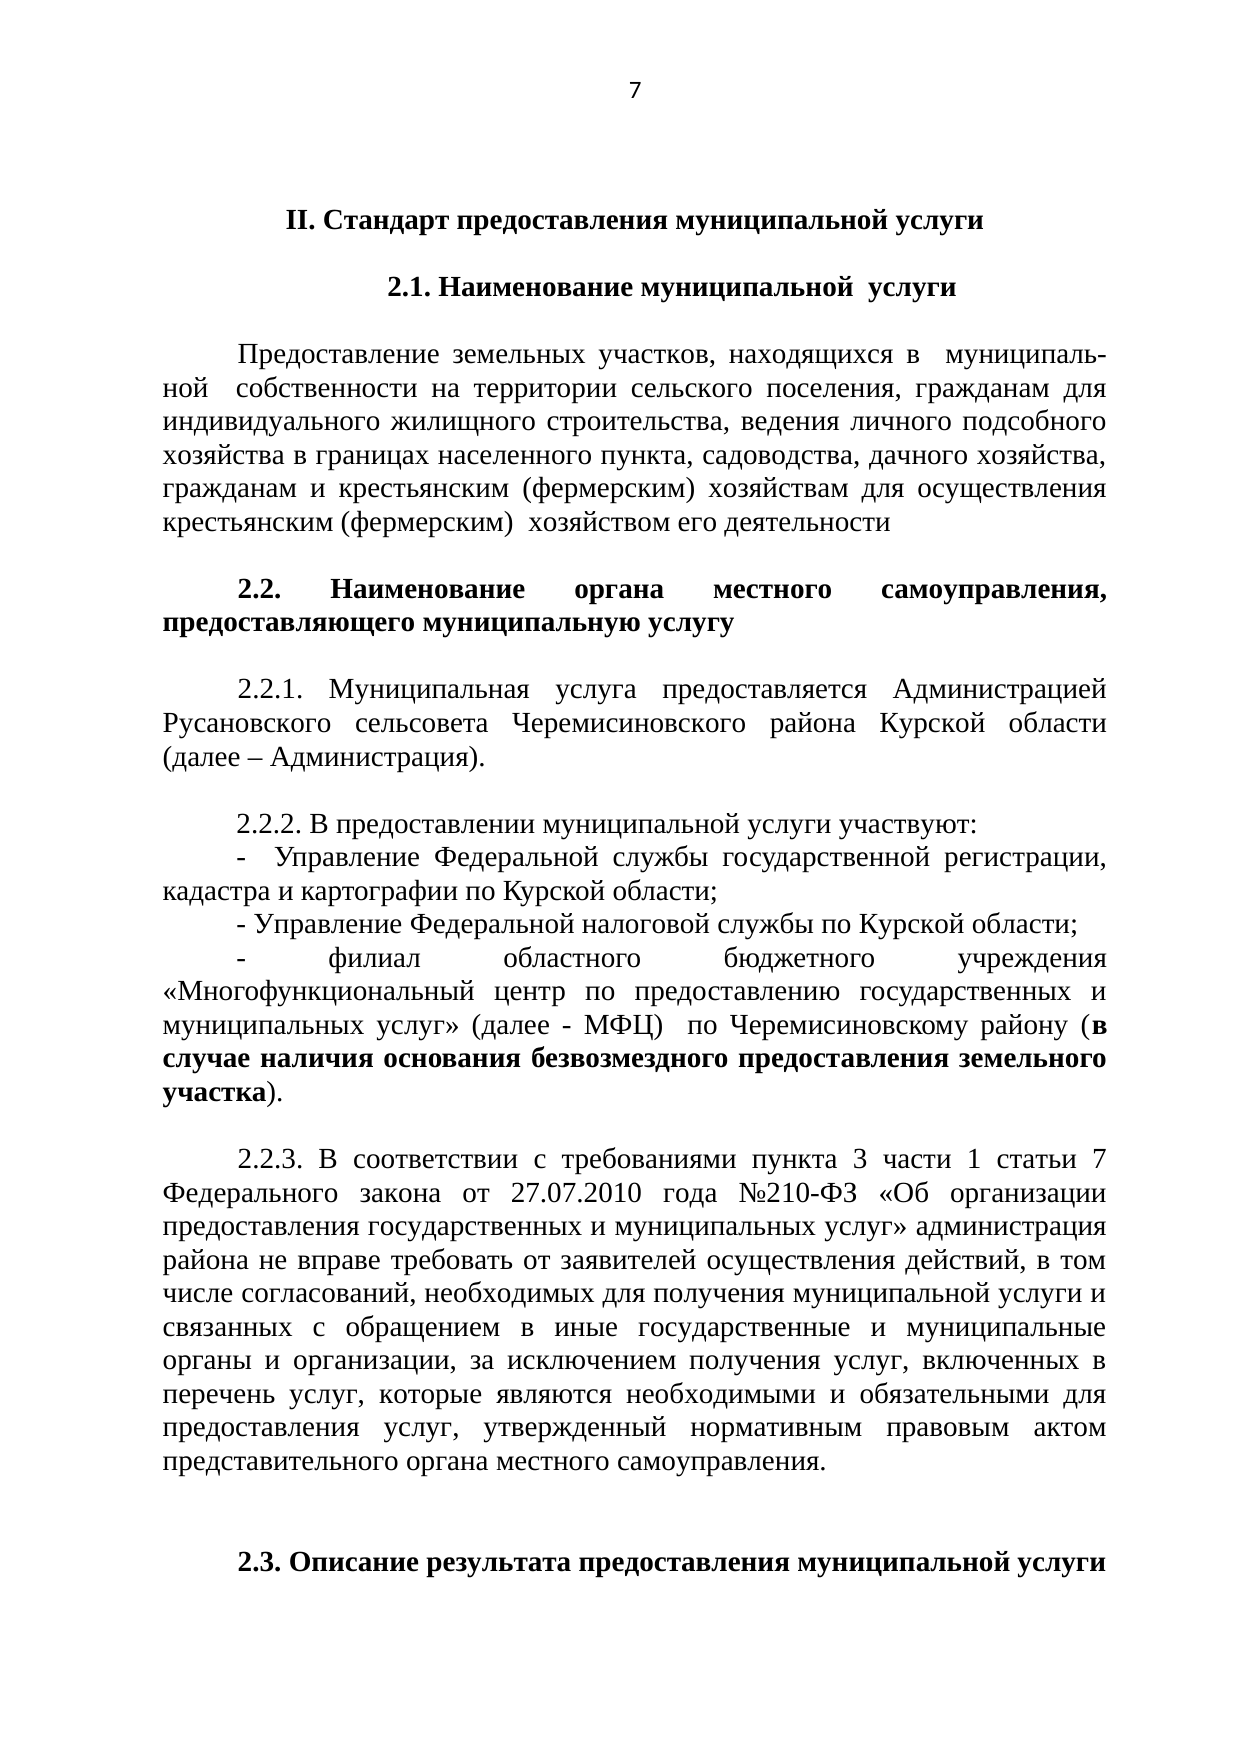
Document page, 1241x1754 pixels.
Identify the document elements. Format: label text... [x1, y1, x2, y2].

text 2.3. Описание результата предоставления муниципальной услуги [162, 1544, 1107, 1577]
text - филиал областного бюджетного учреждения «Многофункциональный центр по предоставлению государственных и муниципальных услуг» (далее - МФЦ) по Черемисиновскому району (в случае наличия основания безвозмездного предоставления земельного участка). [162, 940, 1107, 1108]
text 2.2.2. В предоставлении муниципальной услуги участвуют: [162, 806, 1107, 839]
text - Управление Федеральной службы государственной регистрации, кадастра и картографии по Курской области; [162, 839, 1107, 906]
text - Управление Федеральной налоговой службы по Курской области; [162, 906, 1107, 940]
text II. Стандарт предоставления муниципальной услуги [162, 202, 1107, 236]
text 2.2. Наименование органа местного самоуправления, предоставляющего муниципальную услугу [162, 571, 1107, 638]
text 2.2.3. В соответствии с требованиями пункта 3 части 1 статьи 7 Федерального закона от 27.07.2010 года №210-ФЗ «Об организации предоставления государственных и муниципальных услуг» администрация района не вправе требовать от заявителей осуществления действий, в том числе согласований, необходимых для получения муниципальной услуги и связанных с обращением в иные государственные и муниципальные органы и организации, за исключением получения услуг, включенных в перечень услуг, которые являются необходимыми и обязательными для предоставления услуг, утвержденный нормативным правовым актом представительного органа местного самоуправления. [162, 1141, 1107, 1477]
text Предоставление земельных участков, находящихся в муниципаль-ной собственности на территории сельского поселения, гражданам для индивидуального жилищного строительства, ведения личного подсобного хозяйства в границах населенного пункта, садоводства, дачного хозяйства, гражданам и крестьянским (фермерским) хозяйствам для осуществления крестьянским (фермерским) хозяйством его деятельности [162, 336, 1107, 537]
text 2.2.1. Муниципальная услуга предоставляется Администрацией Русановского сельсовета Черемисиновского района Курской области (далее – Администрация). [162, 672, 1107, 772]
text 2.1. Наименование муниципальной услуги [162, 269, 1107, 303]
